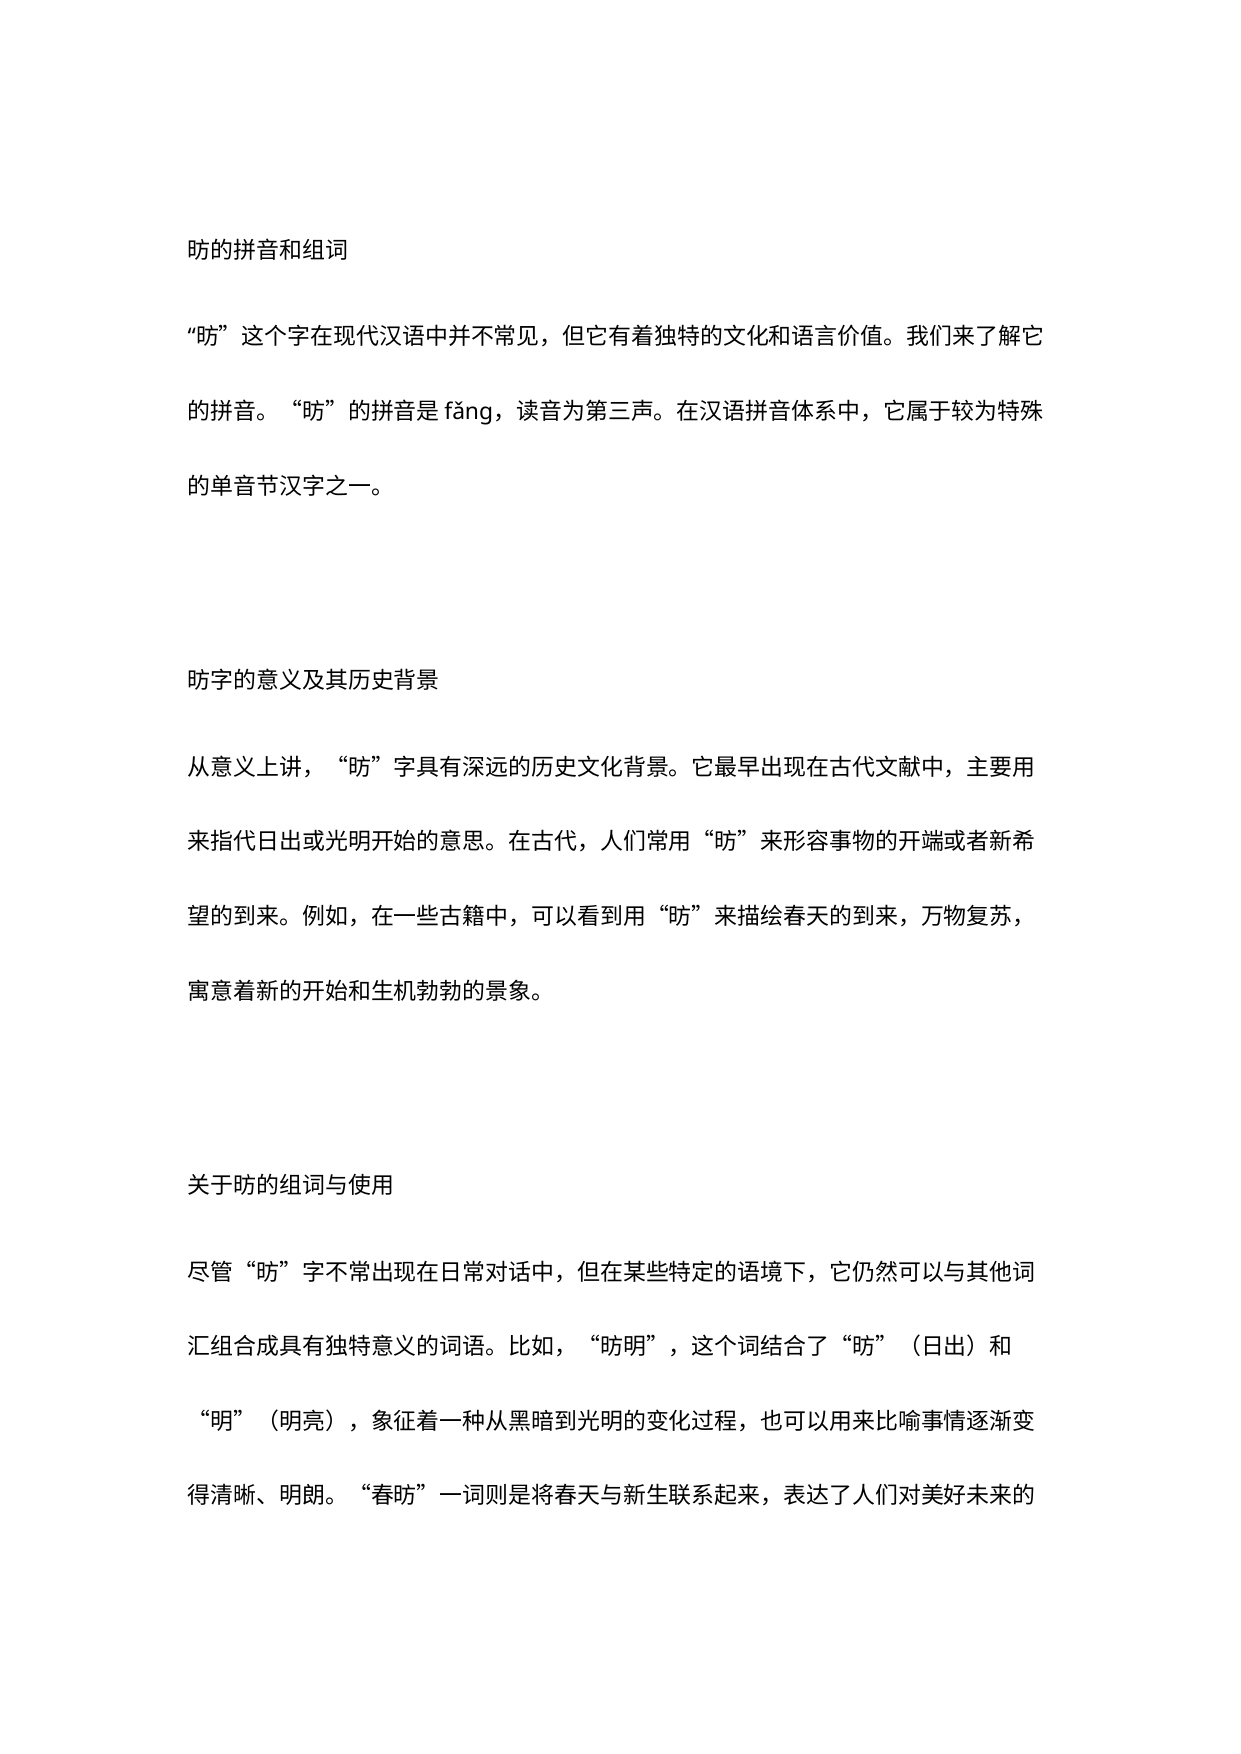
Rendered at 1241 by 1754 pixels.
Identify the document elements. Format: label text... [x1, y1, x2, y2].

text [187, 1237, 1053, 1527]
text 昉字的意义及其历史背景 [187, 646, 1053, 711]
text 昉的拼音和组词 [187, 216, 1053, 281]
text “昉”这个字在现代汉语中并不常见，但它有着独特的文化和语言价值。我们来了解它的拼音。“昉”的拼音是fǎng，读音为第三声。在汉语拼音体系中，它属于较为特殊的单音节汉字之一。 [187, 302, 1053, 517]
text 从意义上讲，“昉”字具有深远的历史文化背景。它最早出现在古代文献中，主要用来指代日出或光明开始的意思。在古代，人们常用“昉”来形容事物的开端或者新希望的到来。例如，在一些古籍中，可以看到用“昉”来描绘春天的到来，万物复苏，寓意着新的开始和生机勃勃的景象。 [187, 733, 1053, 1022]
text 关于昉的组词与使用 [187, 1151, 1053, 1216]
